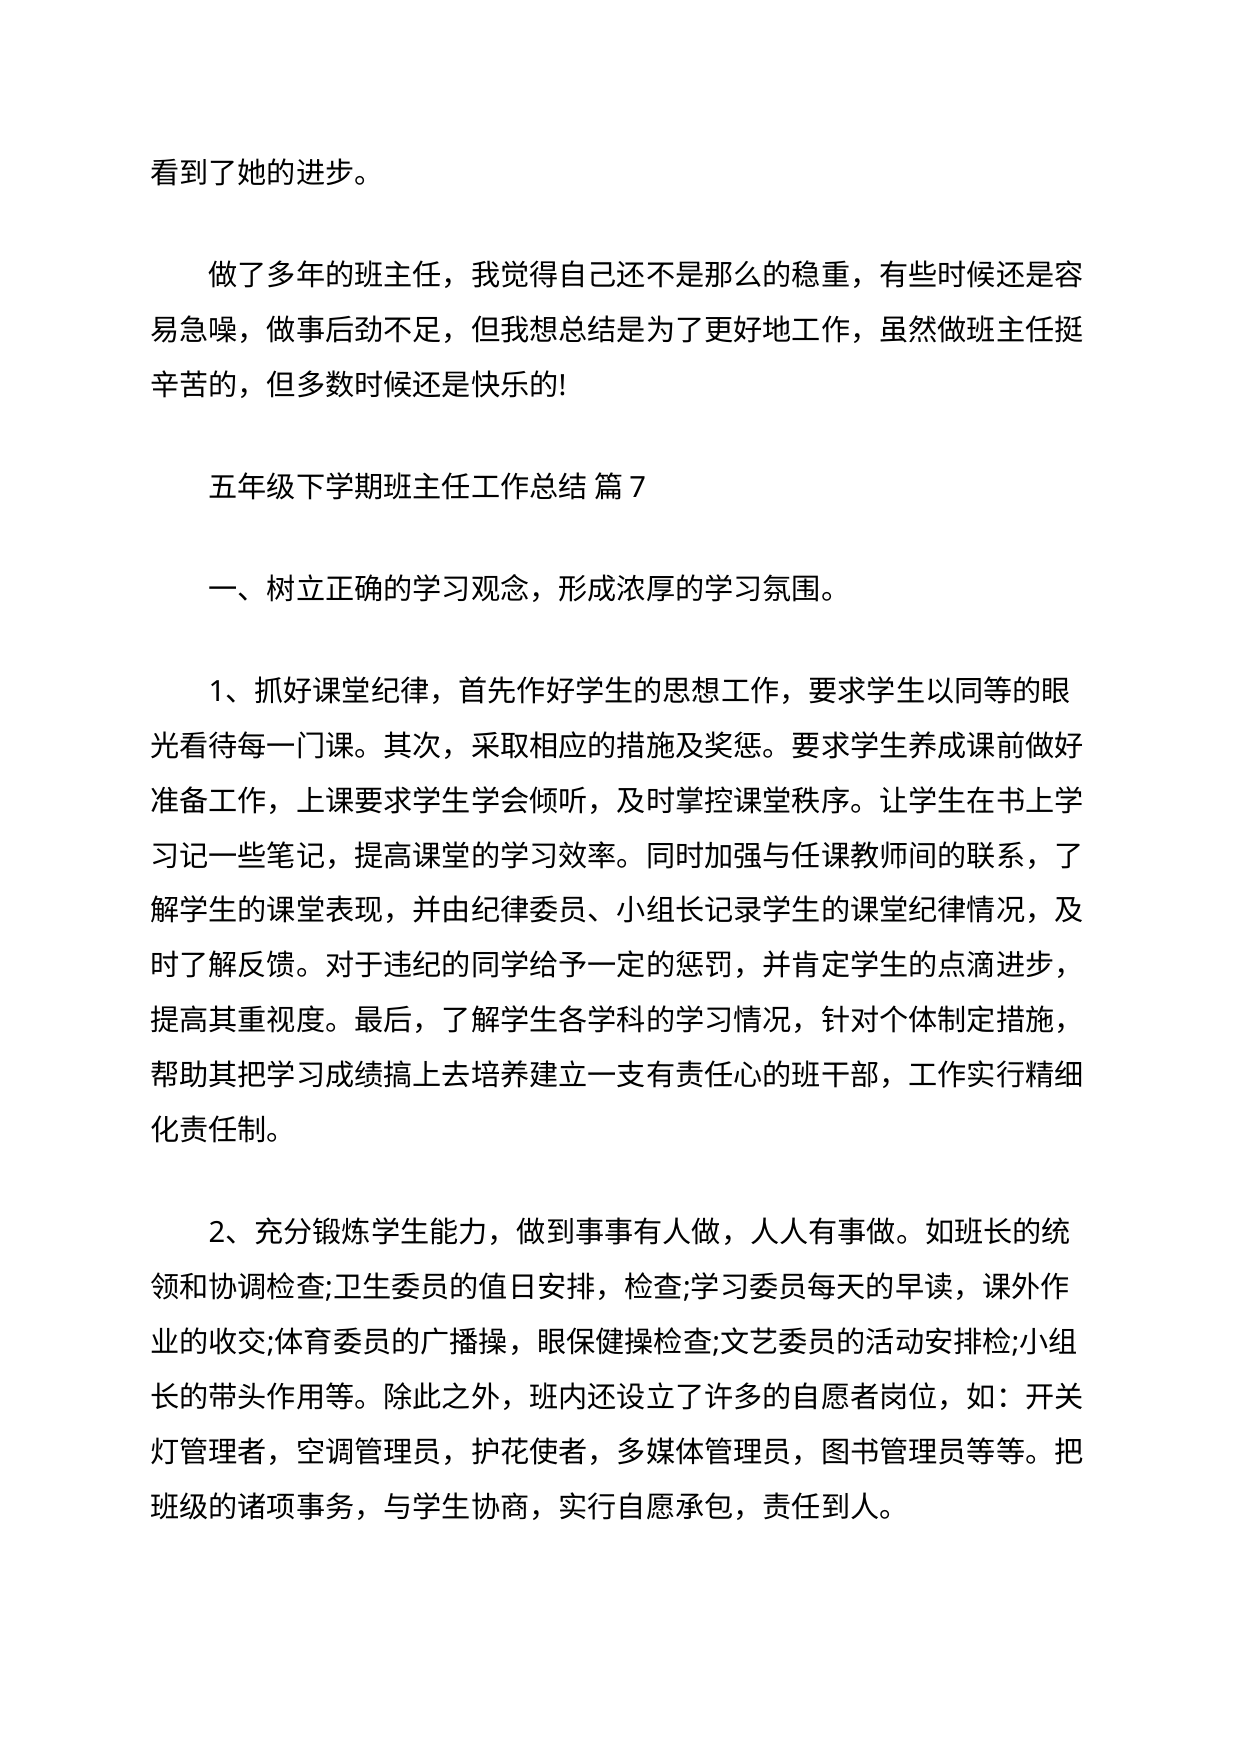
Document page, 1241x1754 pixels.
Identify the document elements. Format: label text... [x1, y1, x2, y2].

text 五年级下学期班主任工作总结 篇7 [150, 463, 1090, 506]
text 1、抓好课堂纪律，首先作好学生的思想工作，要求学生以同等的眼光看待每一门课。其次，采取相应的措施及奖惩。要求学生养成课前做好准备工作，上课要求学生学会倾听，及时掌控课堂秩序。让学生在书上学习记一些笔记，提高课堂的学习效率。同时加强与任课教师间的联系，了解学生的课堂表现，并由纪律委员、小组长记录学生的课堂纪律情况，及时了解反馈。对于违纪的同学给予一定的惩罚，并肯定学生的点滴进步，提高其重视度。最后，了解学生各学科的学习情况，针对个体制定措施，帮助其把学习成绩搞上去培养建立一支有责任心的班干部，工作实行精细化责任制。 [150, 667, 1090, 1149]
text 一、树立正确的学习观念，形成浓厚的学习氛围。 [150, 566, 1090, 608]
text 做了多年的班主任，我觉得自己还不是那么的稳重，有些时候还是容易急噪，做事后劲不足，但我想总结是为了更好地工作，虽然做班主任挺辛苦的，但多数时候还是快乐的! [150, 252, 1090, 404]
text 2、充分锻炼学生能力，做到事事有人做，人人有事做。如班长的统领和协调检查;卫生委员的值日安排，检查;学习委员每天的早读，课外作业的收交;体育委员的广播操，眼保健操检查;文艺委员的活动安排检;小组长的带头作用等。除此之外，班内还设立了许多的自愿者岗位，如：开关灯管理者，空调管理员，护花使者，多媒体管理员，图书管理员等等。把班级的诸项事务，与学生协商，实行自愿承包，责任到人。 [150, 1208, 1090, 1525]
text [150, 150, 1090, 192]
